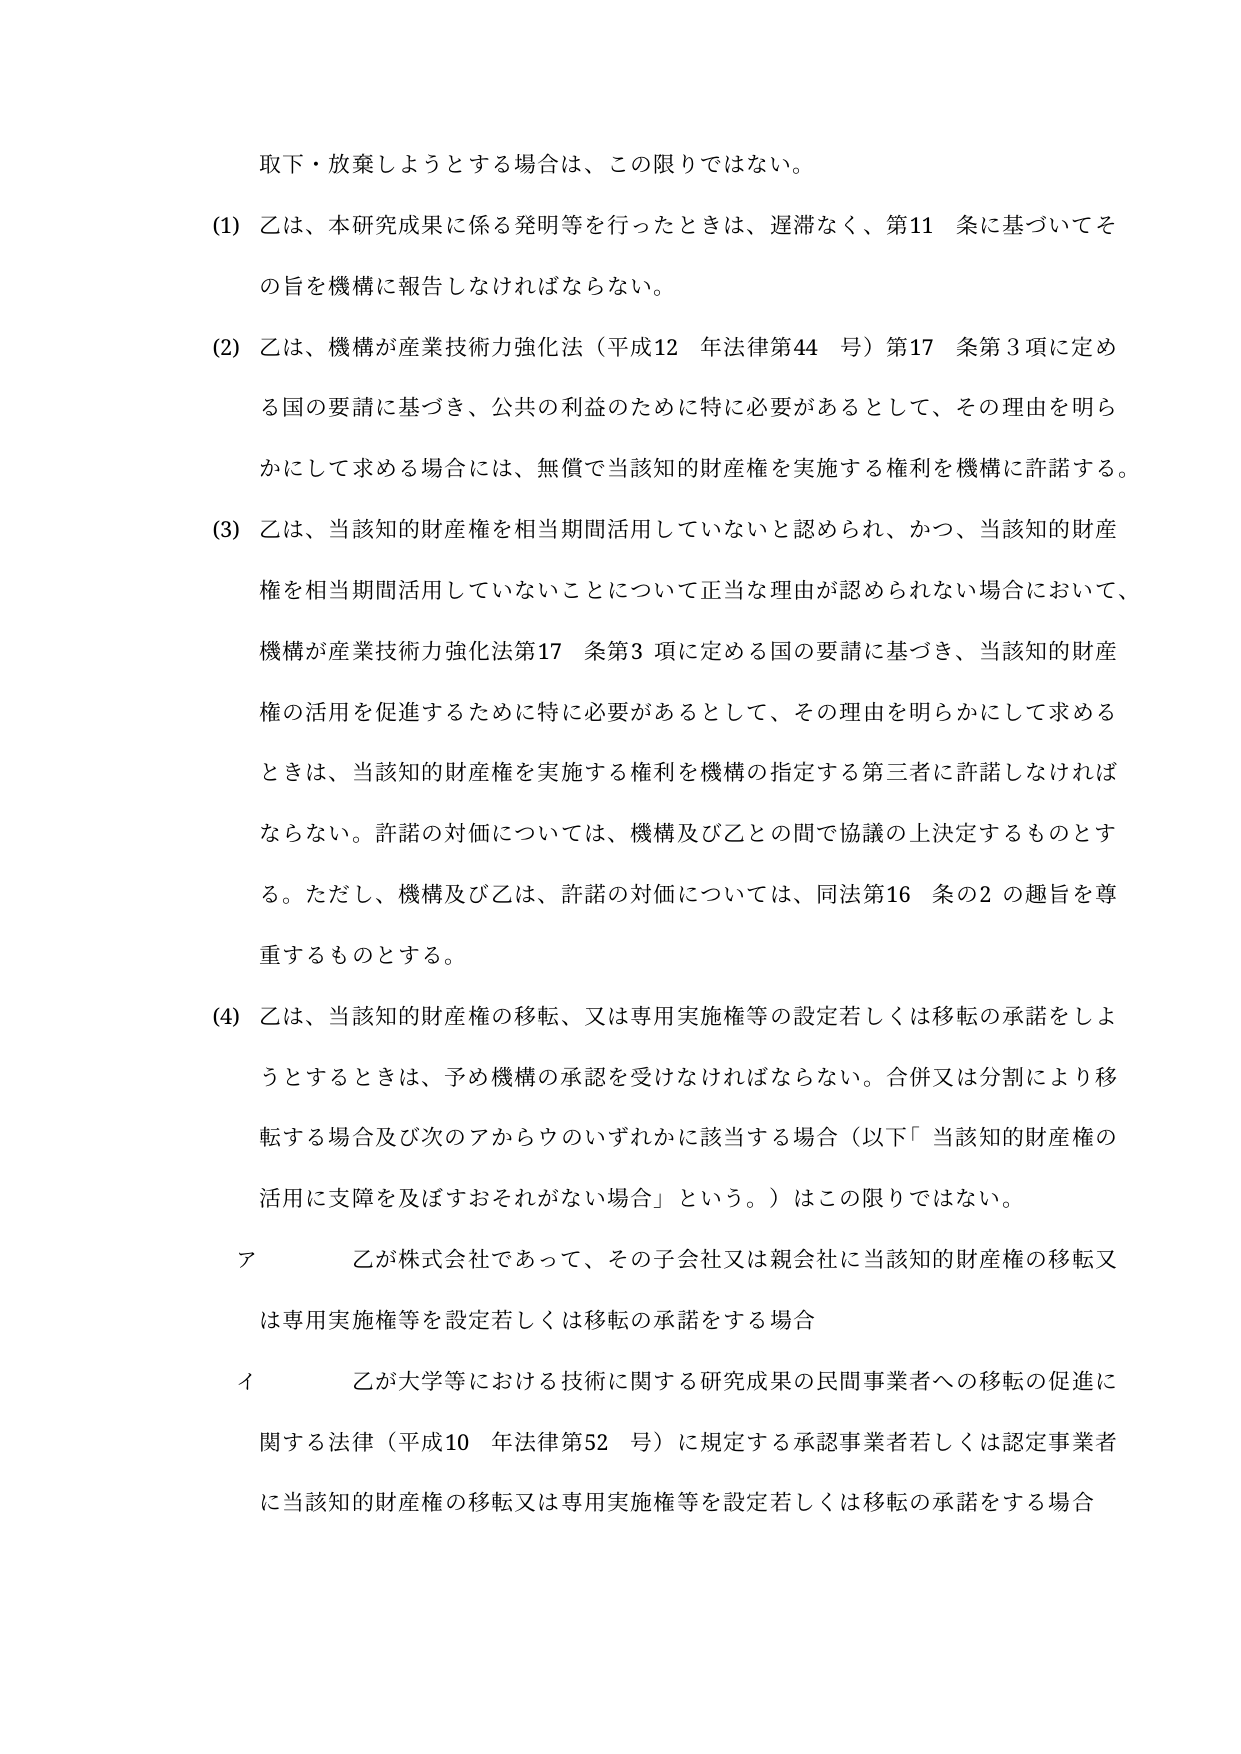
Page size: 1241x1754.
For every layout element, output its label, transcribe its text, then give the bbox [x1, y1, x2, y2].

list 乙が株式会社であって、その子会社又は親会社に当該知的財産権の移転又は専用実施権等を設定若しくは移転の承諾をする場合 [216, 1228, 1118, 1349]
list 乙は、当該知的財産権の移転、又は専用実施権等の設定若しくは移転の承諾をしようとするときは、予め機構の承認を受けなければならない。合併又は分割により移転する場合及び次のアからウのいずれかに該当する場合（以下｢当該知的財産権の活用に支障を及ぼすおそれがない場合｣という。）はこの限りではない。 [206, 984, 1118, 1228]
list 乙が大学等における技術に関する研究成果の民間事業者への移転の促進に関する法律（平成10年法律第52号）に規定する承認事業者若しくは認定事業者に当該知的財産権の移転又は専用実施権等を設定若しくは移転の承諾をする場合 [216, 1349, 1118, 1532]
list 乙は、機構が産業技術力強化法（平成12年法律第44号）第17条第３項に定める国の要請に基づき、公共の利益のために特に必要があるとして、その理由を明らかにして求める場合には、無償で当該知的財産権を実施する権利を機構に許諾する。 [206, 315, 1118, 498]
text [186, 133, 1118, 193]
list 乙は、本研究成果に係る発明等を行ったときは、遅滞なく、第11条に基づいてその旨を機構に報告しなければならない。 [206, 193, 1118, 315]
list 乙は、当該知的財産権を相当期間活用していないと認められ、かつ、当該知的財産権を相当期間活用していないことについて正当な理由が認められない場合において、機構が産業技術力強化法第17条第3項に定める国の要請に基づき、当該知的財産権の活用を促進するために特に必要があるとして、その理由を明らかにして求めるときは、当該知的財産権を実施する権利を機構の指定する第三者に許諾しなければならない。許諾の対価については、機構及び乙との間で協議の上決定するものとする。ただし、機構及び乙は、許諾の対価については、同法第16条の2の趣旨を尊重するものとする。 [206, 498, 1118, 984]
